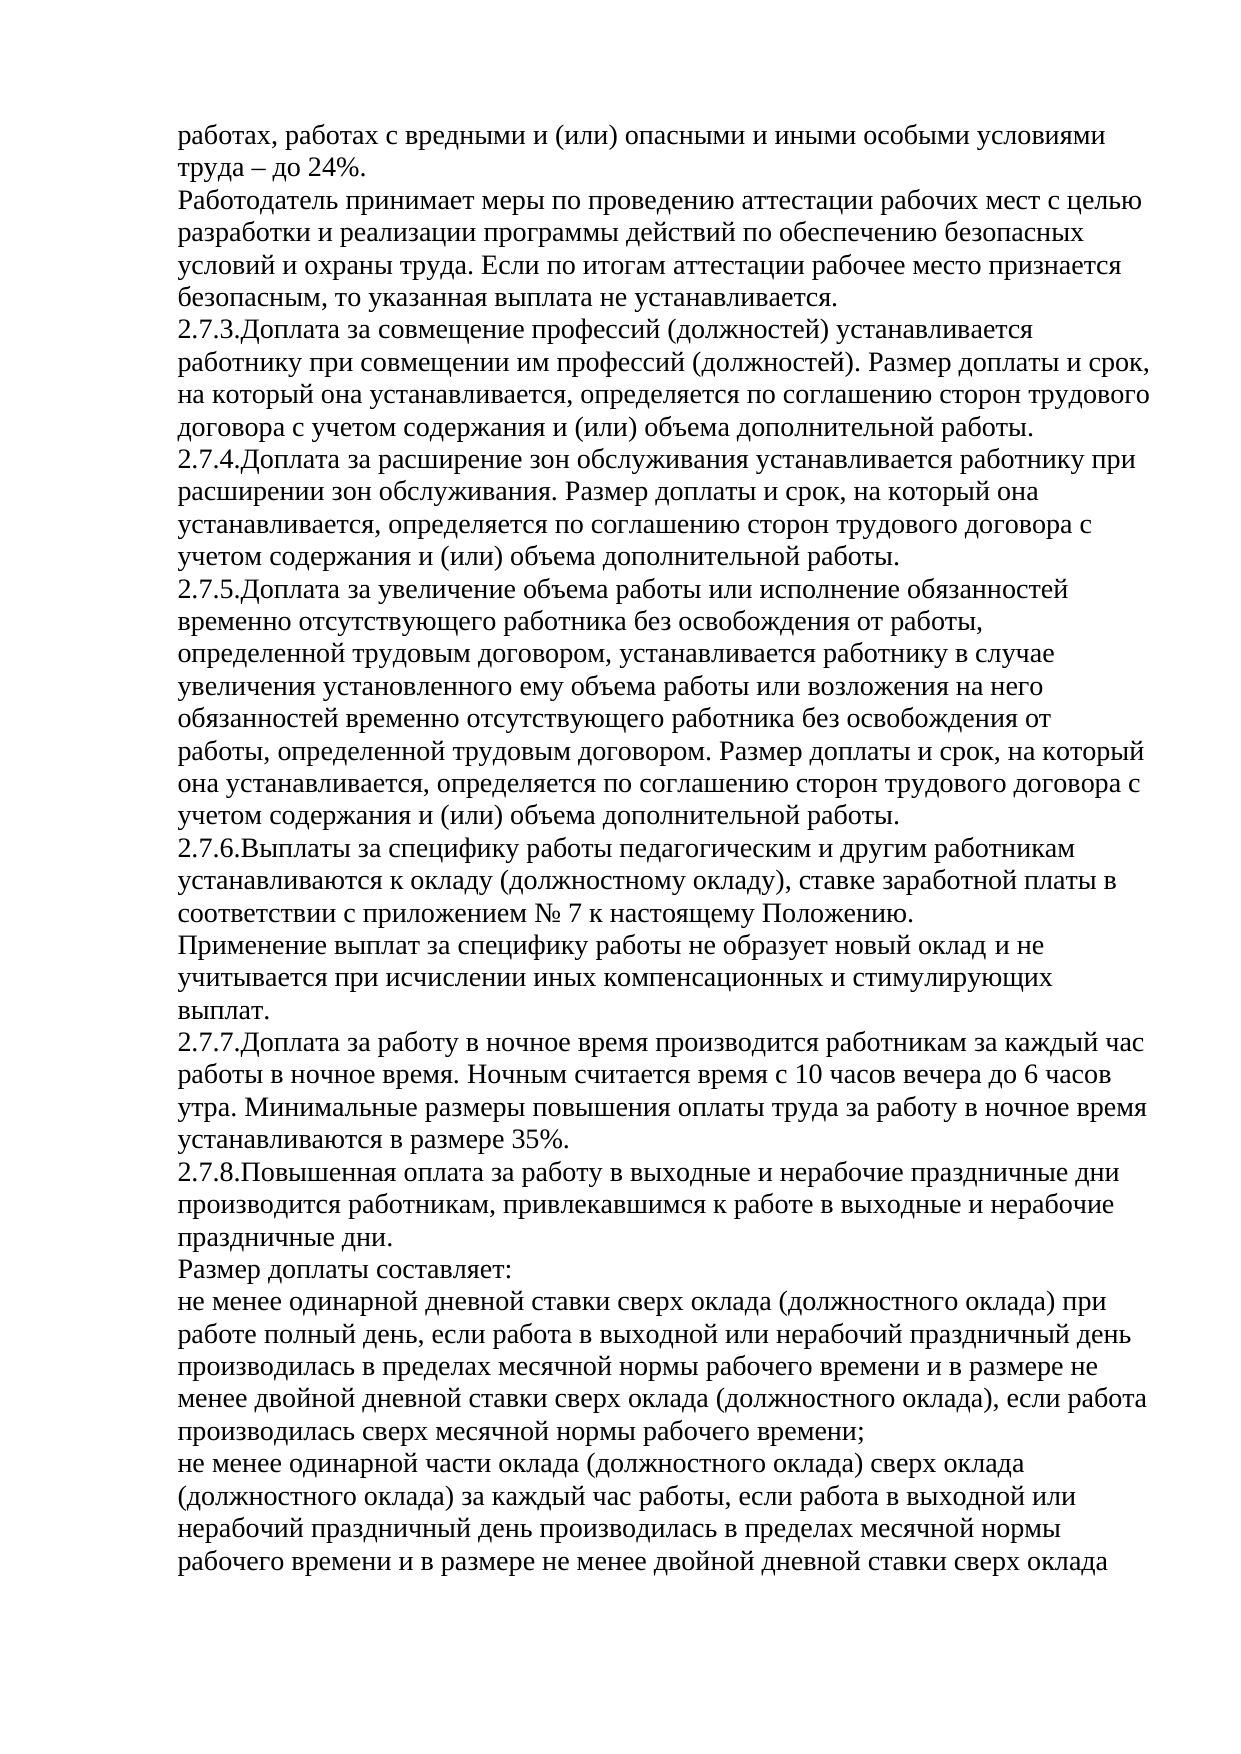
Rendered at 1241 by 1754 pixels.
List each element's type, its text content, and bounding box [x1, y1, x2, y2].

text 2.7.5.Доплата за увеличение объема работы или исполнение обязанностей временно отсутствующего работника без освобождения от работы, определенной трудовым договором, устанавливается работнику в случае увеличения установленного ему объема работы или возложения на него обязанностей временно отсутствующего работника без освобождения от работы, определенной трудовым договором. Размер доплаты и срок, на который она устанавливается, определяется по соглашению сторон трудового договора с учетом содержания и (или) объема дополнительной работы. [177, 572, 1152, 831]
text 2.7.8.Повышенная оплата за работу в выходные и нерабочие праздничные дни производится работникам, привлекавшимся к работе в выходные и нерабочие праздничные дни. [177, 1155, 1152, 1252]
text Применение выплат за специфику работы не образует новый оклад и не учитывается при исчислении иных компенсационных и стимулирующих выплат. [177, 928, 1152, 1025]
text Размер доплаты составляет: [177, 1252, 1152, 1284]
text не менее одинарной дневной ставки сверх оклада (должностного оклада) при работе полный день, если работа в выходной или нерабочий праздничный день производилась в пределах месячной нормы рабочего времени и в размере не менее двойной дневной ставки сверх оклада (должностного оклада), если работа производилась сверх месячной нормы рабочего времени; [177, 1284, 1152, 1446]
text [177, 118, 1152, 183]
text 2.7.6.Выплаты за специфику работы педагогическим и другим работникам устанавливаются к окладу (должностному окладу), ставке заработной платы в соответствии с приложением № 7 к настоящему Положению. [177, 831, 1152, 928]
text 2.7.4.Доплата за расширение зон обслуживания устанавливается работнику при расширении зон обслуживания. Размер доплаты и срок, на который она устанавливается, определяется по соглашению сторон трудового договора с учетом содержания и (или) объема дополнительной работы. [177, 442, 1152, 572]
text 2.7.3.Доплата за совмещение профессий (должностей) устанавливается работнику при совмещении им профессий (должностей). Размер доплаты и срок, на который она устанавливается, определяется по соглашению сторон трудового договора с учетом содержания и (или) объема дополнительной работы. [177, 312, 1152, 442]
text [177, 1446, 1152, 1576]
text 2.7.7.Доплата за работу в ночное время производится работникам за каждый час работы в ночное время. Ночным считается время с 10 часов вечера до 6 часов утра. Минимальные размеры повышения оплаты труда за работу в ночное время устанавливаются в размере 35%. [177, 1025, 1152, 1155]
text Работодатель принимает меры по проведению аттестации рабочих мест с целью разработки и реализации программы действий по обеспечению безопасных условий и охраны труда. Если по итогам аттестации рабочее место признается безопасным, то указанная выплата не устанавливается. [177, 183, 1152, 312]
